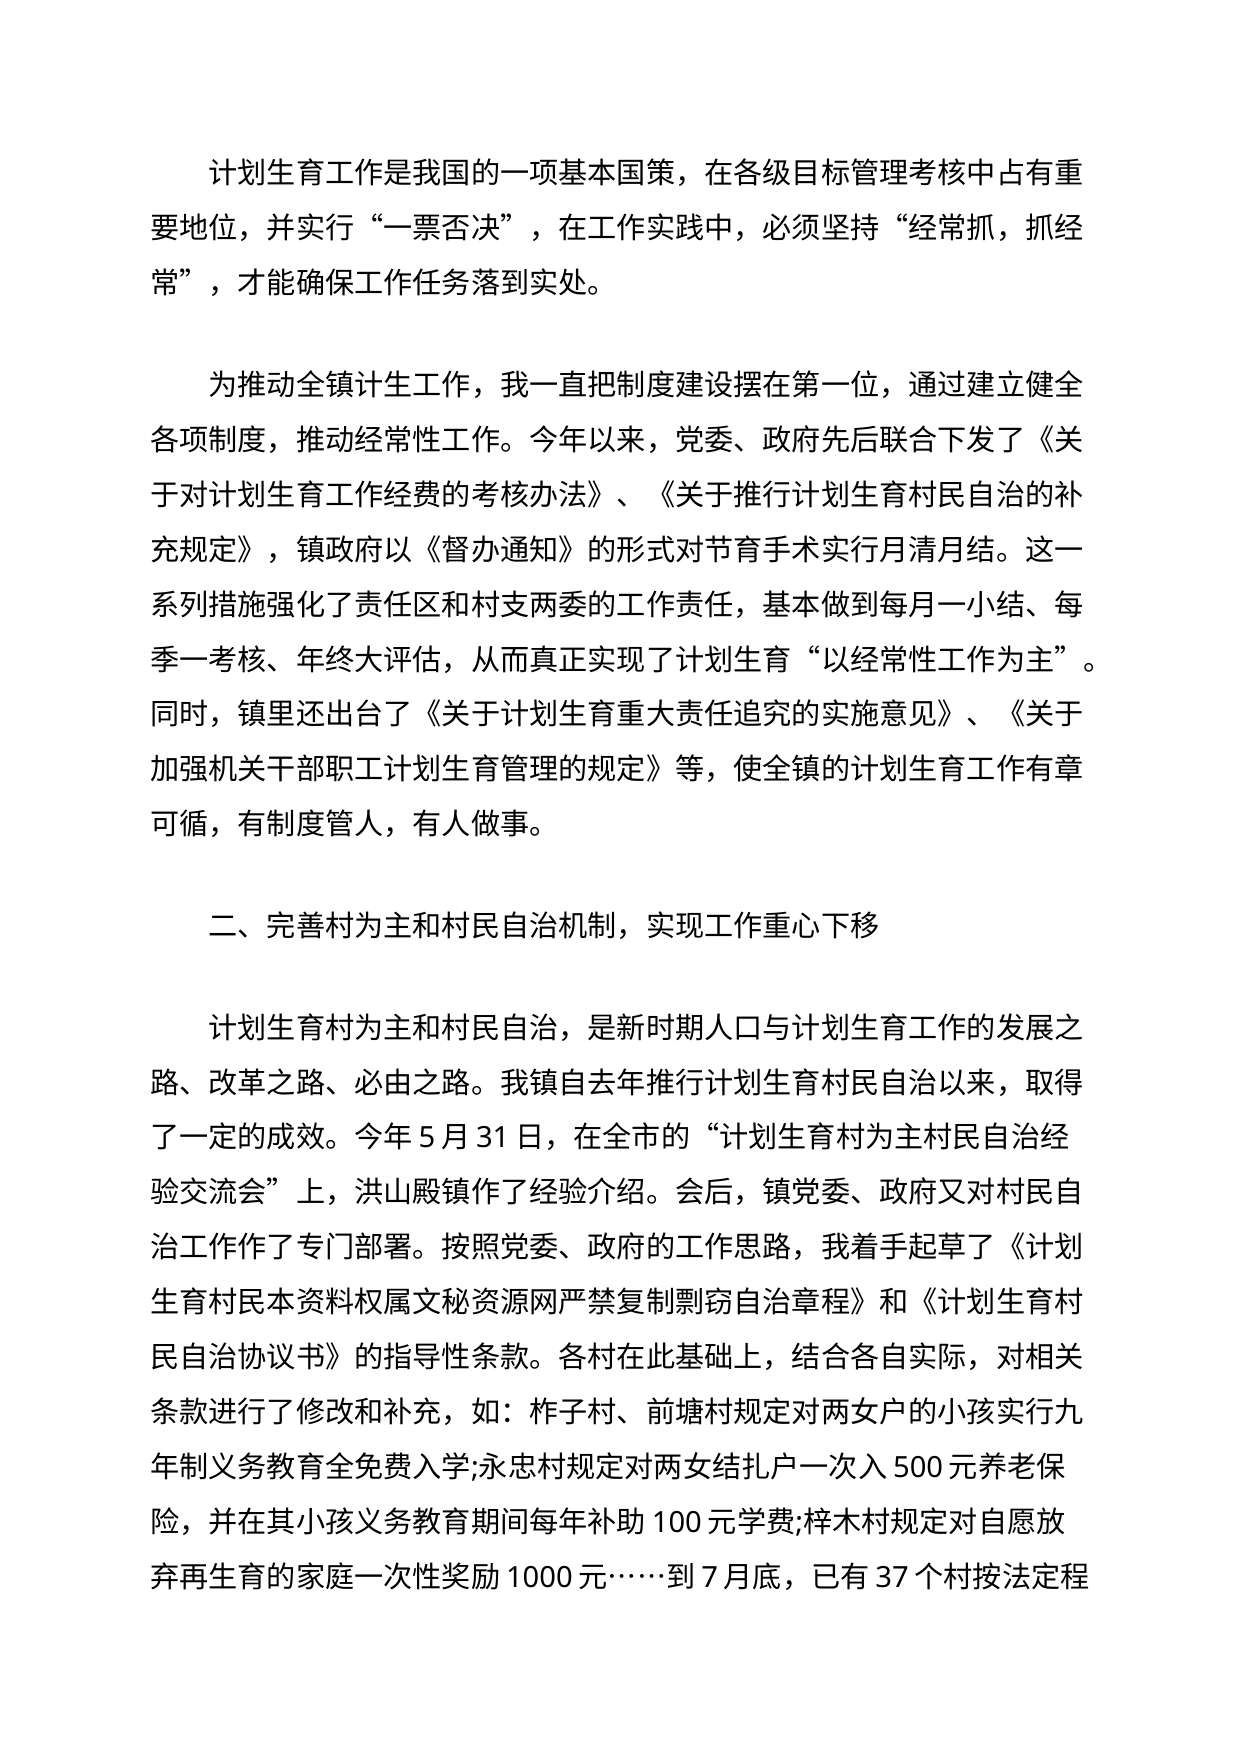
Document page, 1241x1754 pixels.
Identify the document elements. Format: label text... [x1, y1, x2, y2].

text 为推动全镇计生工作，我一直把制度建设摆在第一位，通过建立健全各项制度，推动经常性工作。今年以来，党委、政府先后联合下发了《关于对计划生育工作经费的考核办法》、《关于推行计划生育村民自治的补充规定》，镇政府以《督办通知》的形式对节育手术实行月清月结。这一系列措施强化了责任区和村支两委的工作责任，基本做到每月一小结、每季一考核、年终大评估，从而真正实现了计划生育“以经常性工作为主”。同时，镇里还出台了《关于计划生育重大责任追究的实施意见》、《关于加强机关干部职工计划生育管理的规定》等，使全镇的计划生育工作有章可循，有制度管人，有人做事。 [150, 362, 1090, 843]
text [150, 1004, 1090, 1596]
text 二、完善村为主和村民自治机制，实现工作重心下移 [150, 902, 1090, 945]
text 计划生育工作是我国的一项基本国策，在各级目标管理考核中占有重要地位，并实行“一票否决”，在工作实践中，必须坚持“经常抓，抓经常”，才能确保工作任务落到实处。 [150, 150, 1090, 302]
